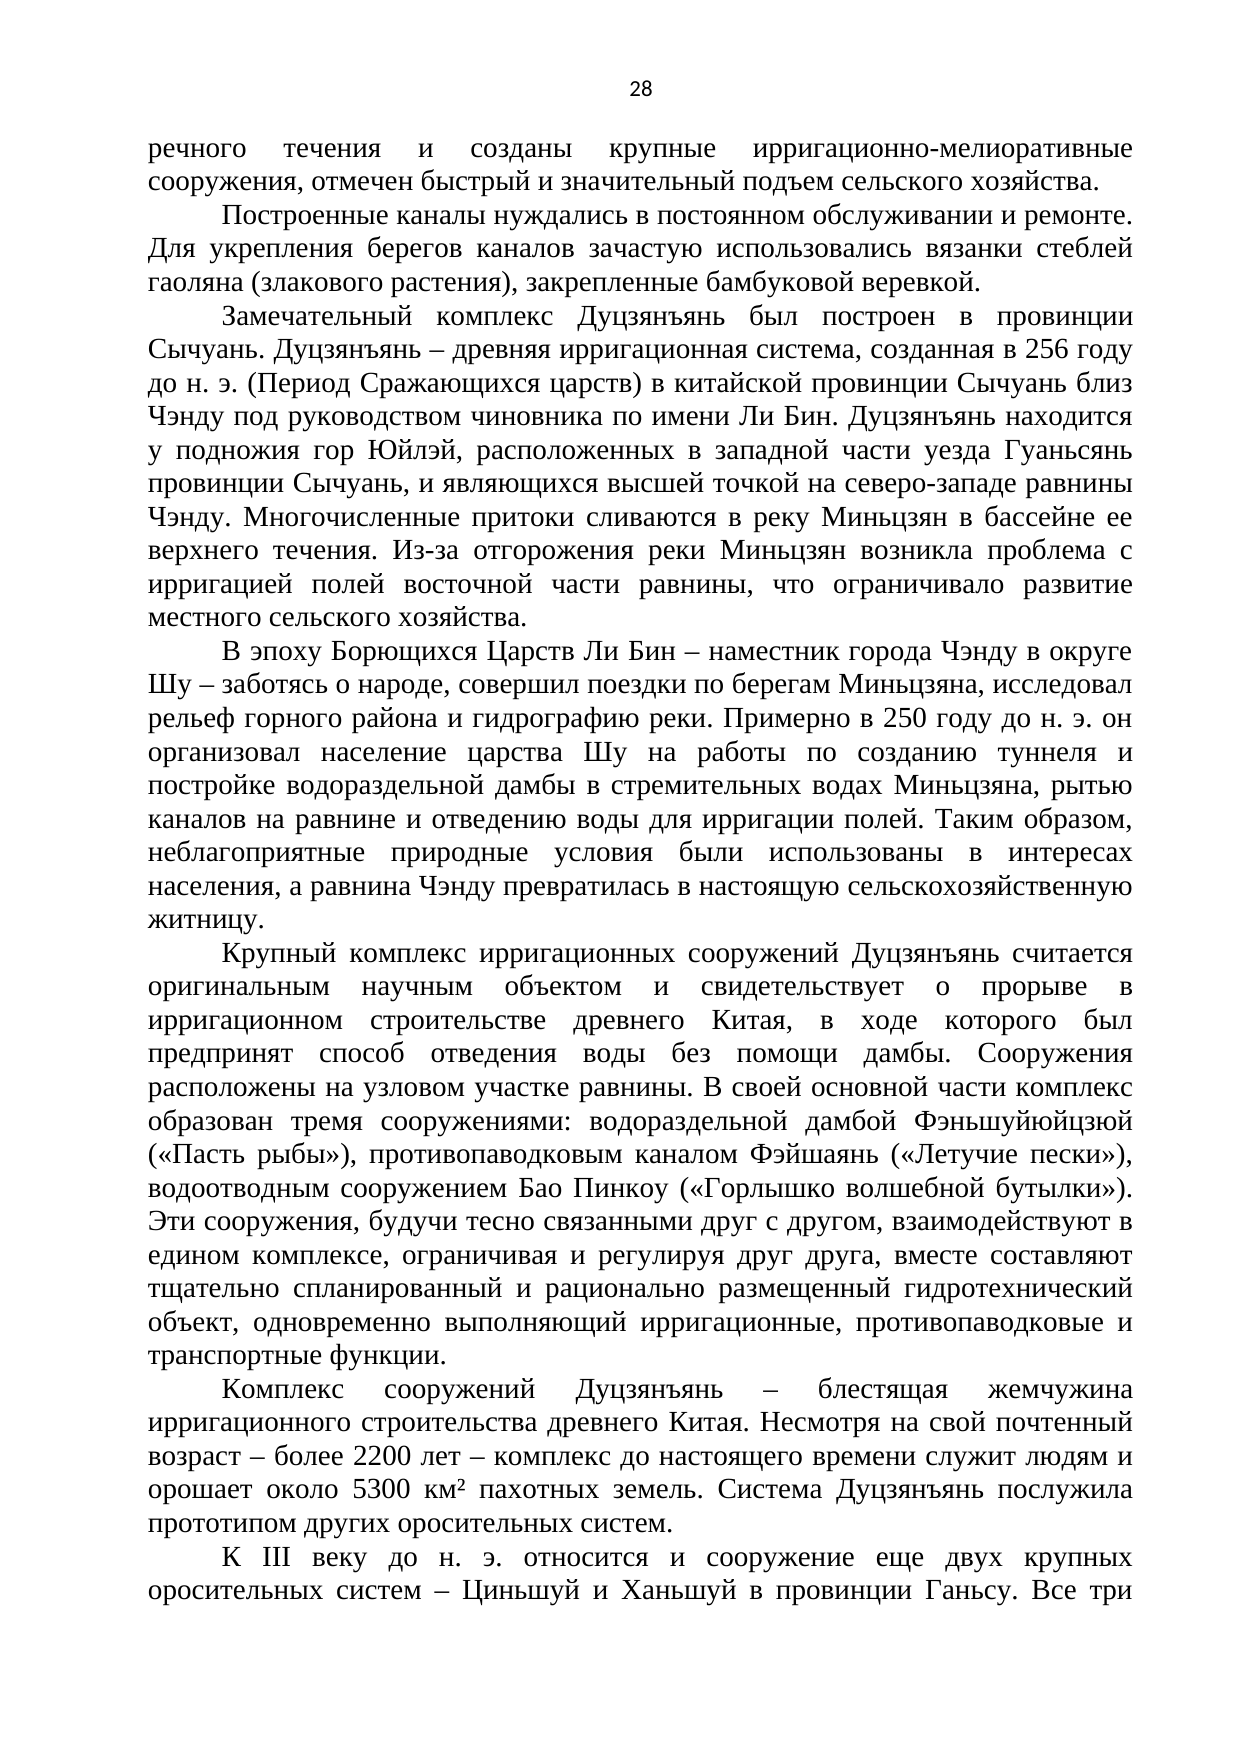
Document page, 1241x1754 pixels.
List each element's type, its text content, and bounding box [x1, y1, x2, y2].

text Крупный комплекс ирригационных сооружений Дуцзянъянь считается оригинальным научным объектом и свидетельствует о прорыве в ирригационном строительстве древнего Китая, в ходе которого был предпринят способ отведения воды без помощи дамбы. Сооружения расположены на узловом участке равнины. В своей основной части комплекс образован тремя сооружениями: водораздельной дамбой Фэньшуйюйцзюй («Пасть рыбы»), противопаводковым каналом Фэйшаянь («Летучие пески»), водоотводным сооружением Бао Пинкоу («Горлышко волшебной бутылки»). Эти сооружения, будучи тесно связанными друг с другом, взаимодействуют в едином комплексе, ограничивая и регулируя друг друга, вместе составляют тщательно спланированный и рационально размещенный гидротехнический объект, одновременно выполняющий ирригационные, противопаводковые и транспортные функции. [148, 935, 1134, 1371]
text Замечательный комплекс Дуцзянъянь был построен в провинции Сычуань. Дуцзянъянь – древняя ирригационная система, созданная в 256 году до н. э. (Период Сражающихся царств) в китайской провинции Сычуань близ Чэнду под руководством чиновника по имени Ли Бин. Дуцзянъянь находится у подножия гор Юйлэй, расположенных в западной части уезда Гуаньсянь провинции Сычуань, и являющихся высшей точкой на северо-западе равнины Чэнду. Многочисленные притоки сливаются в реку Миньцзян в бассейне ее верхнего течения. Из-за отгорожения реки Миньцзян возникла проблема с ирригацией полей восточной части равнины, что ограничивало развитие местного сельского хозяйства. [148, 298, 1134, 633]
text речного течения и созданы крупные ирригационно-мелиоративные сооружения, отмечен быстрый и значительный подъем сельского хозяйства. [148, 130, 1134, 197]
text В эпоху Борющихся Царств Ли Бин – наместник города Чэнду в округе Шу – заботясь о народе, совершил поездки по берегам Миньцзяна, исследовал рельеф горного района и гидрографию реки. Примерно в 250 году до н. э. он организовал население царства Шу на работы по созданию туннеля и постройке водораздельной дамбы в стремительных водах Миньцзяна, рытью каналов на равнине и отведению воды для ирригации полей. Таким образом, неблагоприятные природные условия были использованы в интересах населения, а равнина Чэнду превратилась в настоящую сельскохозяйственную житницу. [148, 633, 1134, 935]
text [148, 1539, 1134, 1606]
text Построенные каналы нуждались в постоянном обслуживании и ремонте. Для укрепления берегов каналов зачастую использовались вязанки стеблей гаоляна (злакового растения), закрепленные бамбуковой веревкой. [148, 197, 1134, 298]
text Комплекс сооружений Дуцзянъянь – блестящая жемчужина ирригационного строительства древнего Китая. Несмотря на свой почтенный возраст – более 2200 лет – комплекс до настоящего времени служит людям и орошает около 5300 км² пахотных земель. Система Дуцзянъянь послужила прототипом других оросительных систем. [148, 1371, 1134, 1539]
